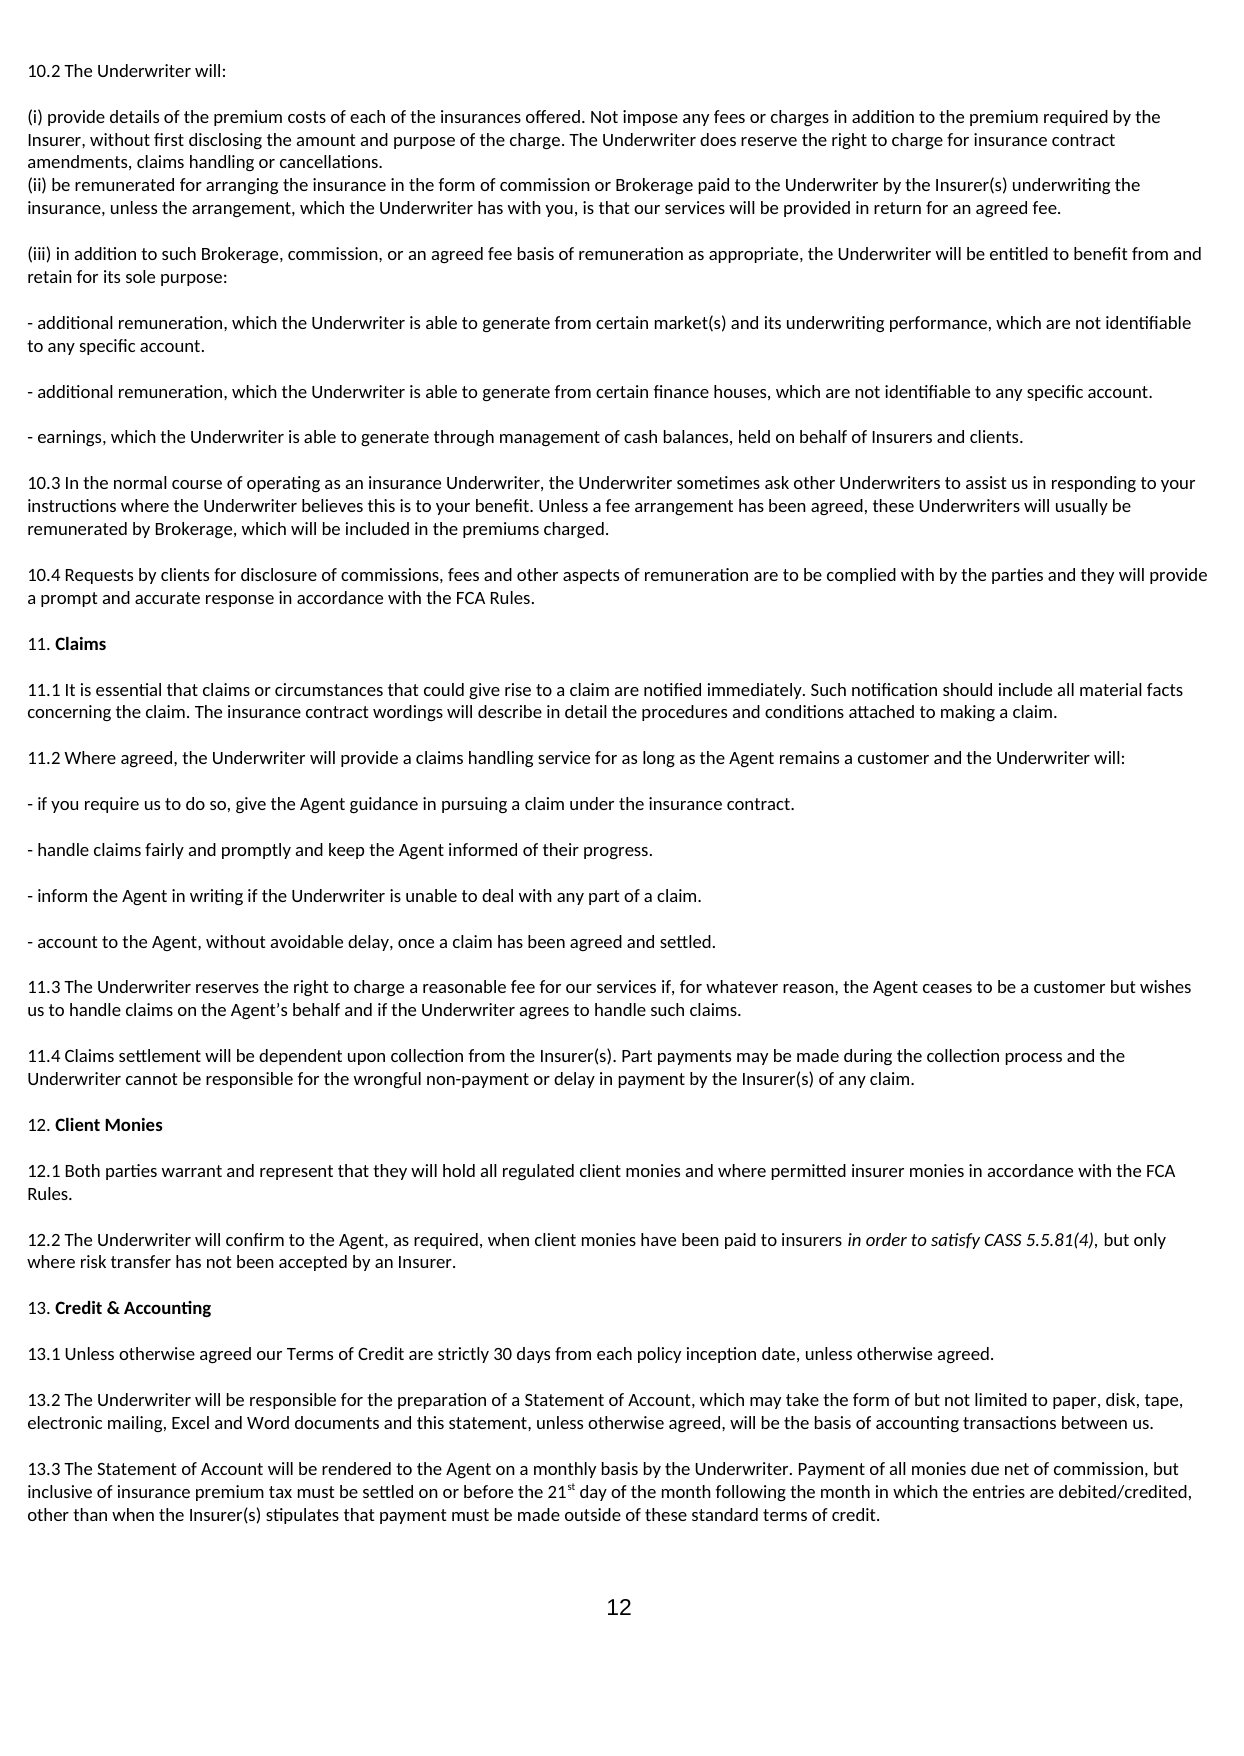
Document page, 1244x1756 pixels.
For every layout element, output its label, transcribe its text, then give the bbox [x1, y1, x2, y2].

text - inform the Agent in writing if the Underwriter is unable to deal with any part of a claim. [27, 884, 1211, 907]
text (ii) be remunerated for arranging the insurance in the form of commission or Brokerage paid to the Underwriter by the Insurer(s) underwriting the insurance, unless the arrangement, which the Underwriter has with you, is that our services will be provided in return for an agreed fee. [27, 174, 1211, 219]
text 11.1 It is essential that claims or circumstances that could give rise to a claim are notified immediately. Such notification should include all material facts concerning the claim. The insurance contract wordings will describe in detail the procedures and conditions attached to making a claim. [27, 678, 1211, 724]
text 11.2 Where agreed, the Underwriter will provide a claims handling service for as long as the Agent remains a customer and the Underwriter will: [27, 747, 1211, 769]
text - additional remuneration, which the Underwriter is able to generate from certain finance houses, which are not identifiable to any specific account. [27, 380, 1211, 403]
text 10.4 Requests by clients for disclosure of commissions, fees and other aspects of remuneration are to be complied with by the parties and they will provide a prompt and accurate response in accordance with the FCA Rules. [27, 563, 1211, 609]
text (i) provide details of the premium costs of each of the insurances offered. Not impose any fees or charges in addition to the premium required by the Insurer, without first disclosing the amount and purpose of the charge. The Underwriter does reserve the right to charge for insurance contract amendments, claims handling or cancellations. [27, 105, 1211, 174]
text 11. Claims [27, 632, 1211, 655]
text 13.2 The Underwriter will be responsible for the preparation of a Statement of Account, which may take the form of but not limited to paper, disk, tape, electronic mailing, Excel and Word documents and this statement, unless otherwise agreed, will be the basis of accounting transactions between us. [27, 1388, 1211, 1434]
text 13. Credit & Accounting [27, 1297, 1211, 1319]
text 10.3 In the normal course of operating as an insurance Underwriter, the Underwriter sometimes ask other Underwriters to assist us in responding to your instructions where the Underwriter believes this is to your benefit. Unless a fee arrangement has been agreed, these Underwriters will usually be remunerated by Brokerage, which will be included in the premiums charged. [27, 472, 1211, 540]
text (iii) in addition to such Brokerage, commission, or an agreed fee basis of remuneration as appropriate, the Underwriter will be entitled to benefit from and retain for its sole purpose: [27, 242, 1211, 288]
text 12.2 The Underwriter will confirm to the Agent, as required, when client monies have been paid to insurers in order to satisfy CASS 5.5.81(4), but only where risk transfer has not been accepted by an Insurer. [27, 1228, 1211, 1274]
text 10.2 The Underwriter will: [27, 59, 1211, 82]
text 12.1 Both parties warrant and represent that they will hold all regulated client monies and where permitted insurer monies in accordance with the FCA Rules. [27, 1159, 1211, 1205]
text - if you require us to do so, give the Agent guidance in pursuing a claim under the insurance contract. [27, 792, 1211, 815]
text 12. Client Monies [27, 1113, 1211, 1136]
text - additional remuneration, which the Underwriter is able to generate from certain market(s) and its underwriting performance, which are not identifiable to any specific account. [27, 311, 1211, 357]
text 11.3 The Underwriter reserves the right to charge a reasonable fee for our services if, for whatever reason, the Agent ceases to be a customer but wishes us to handle claims on the Agent’s behalf and if the Underwriter agrees to handle such claims. [27, 976, 1211, 1022]
text 13.1 Unless otherwise agreed our Terms of Credit are strictly 30 days from each policy inception date, unless otherwise agreed. [27, 1342, 1211, 1365]
text - account to the Agent, without avoidable delay, once a claim has been agreed and settled. [27, 930, 1211, 953]
text 13.3 The Statement of Account will be rendered to the Agent on a monthly basis by the Underwriter. Payment of all monies due net of commission, but inclusive of insurance premium tax must be settled on or before the 21st day of the month following the month in which the entries are debited/credited, other than when the Insurer(s) stipulates that payment must be made outside of these standard terms of credit. [27, 1457, 1211, 1526]
text - earnings, which the Underwriter is able to generate through management of cash balances, held on behalf of Insurers and clients. [27, 426, 1211, 449]
text 11.4 Claims settlement will be dependent upon collection from the Insurer(s). Part payments may be made during the collection process and the Underwriter cannot be responsible for the wrongful non-payment or delay in payment by the Insurer(s) of any claim. [27, 1044, 1211, 1090]
text - handle claims fairly and promptly and keep the Agent informed of their progress. [27, 838, 1211, 861]
